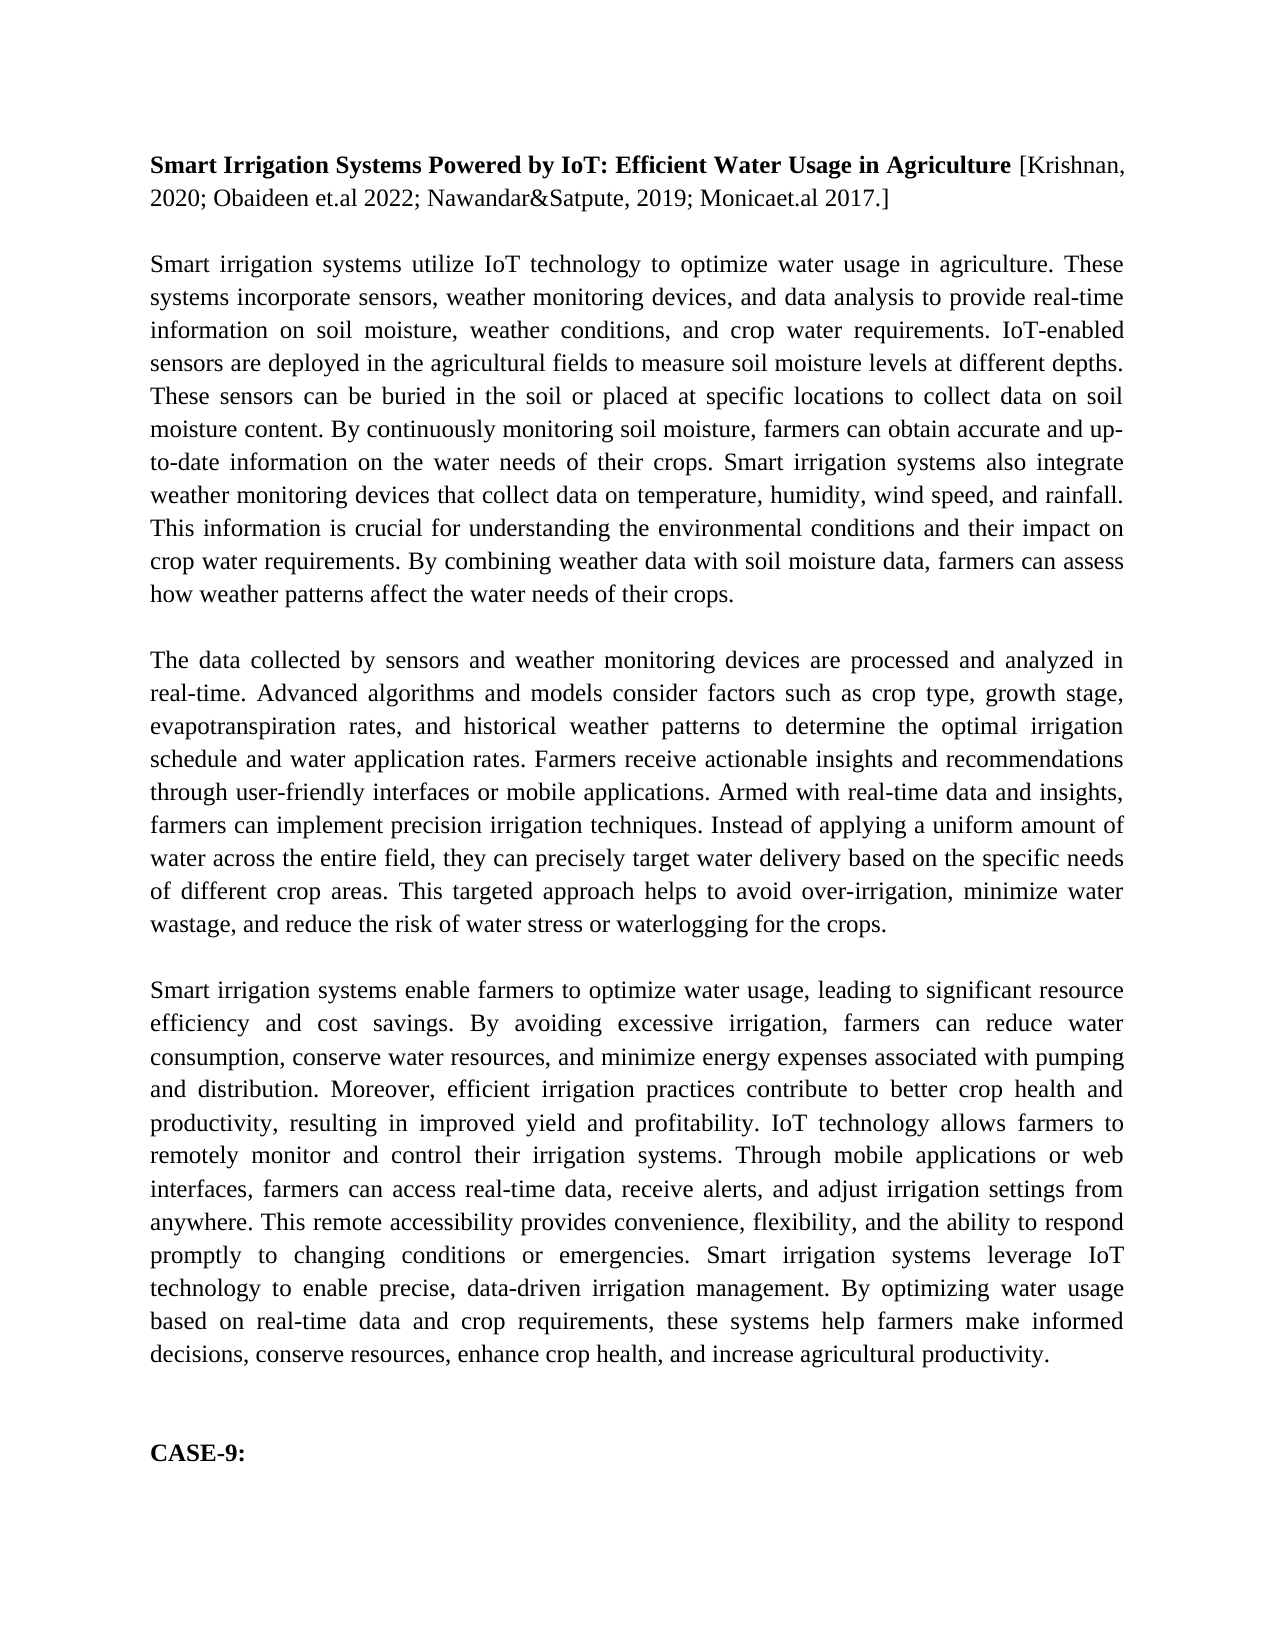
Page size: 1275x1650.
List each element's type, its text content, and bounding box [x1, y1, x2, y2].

text Smart irrigation systems utilize IoT technology to optimize water usage in agriculture. These systems incorporate sensors, weather monitoring devices, and data analysis to provide real-time information on soil moisture, weather conditions, and crop water requirements. IoT-enabled sensors are deployed in the agricultural fields to measure soil moisture levels at different depths. These sensors can be buried in the soil or placed at specific locations to collect data on soil moisture content. By continuously monitoring soil moisture, farmers can obtain accurate and up-to-date information on the water needs of their crops. Smart irrigation systems also integrate weather monitoring devices that collect data on temperature, humidity, wind speed, and rainfall. This information is crucial for understanding the environmental conditions and their impact on crop water requirements. By combining weather data with soil moisture data, farmers can assess how weather patterns affect the water needs of their crops. [150, 249, 1125, 608]
text The data collected by sensors and weather monitoring devices are processed and analyzed in real-time. Advanced algorithms and models consider factors such as crop type, growth stage, evapotranspiration rates, and historical weather patterns to determine the optimal irrigation schedule and water application rates. Farmers receive actionable insights and recommendations through user-friendly interfaces or mobile applications. Armed with real-time data and insights, farmers can implement precision irrigation techniques. Instead of applying a uniform amount of water across the entire field, they can precisely target water delivery based on the specific needs of different crop areas. This targeted approach helps to avoid over-irrigation, minimize water wastage, and reduce the risk of water stress or waterlogging for the crops. [150, 645, 1125, 938]
text Smart Irrigation Systems Powered by IoT: Efficient Water Usage in Agriculture [Krishnan, 2020; Obaideen et.al 2022; Nawandar&Satpute, 2019; Monicaet.al 2017.] [150, 150, 1125, 212]
text CASE-9: [150, 1438, 1125, 1467]
text Smart irrigation systems enable farmers to optimize water usage, leading to significant resource efficiency and cost savings. By avoiding excessive irrigation, farmers can reduce water consumption, conserve water resources, and minimize energy expenses associated with pumping and distribution. Moreover, efficient irrigation practices contribute to better crop health and productivity, resulting in improved yield and profitability. IoT technology allows farmers to remotely monitor and control their irrigation systems. Through mobile applications or web interfaces, farmers can access real-time data, receive alerts, and adjust irrigation settings from anywhere. This remote accessibility provides convenience, flexibility, and the ability to respond promptly to changing conditions or emergencies. Smart irrigation systems leverage IoT technology to enable precise, data-driven irrigation management. By optimizing water usage based on real-time data and crop requirements, these systems help farmers make informed decisions, conserve resources, enhance crop health, and increase agricultural productivity. [150, 976, 1125, 1367]
